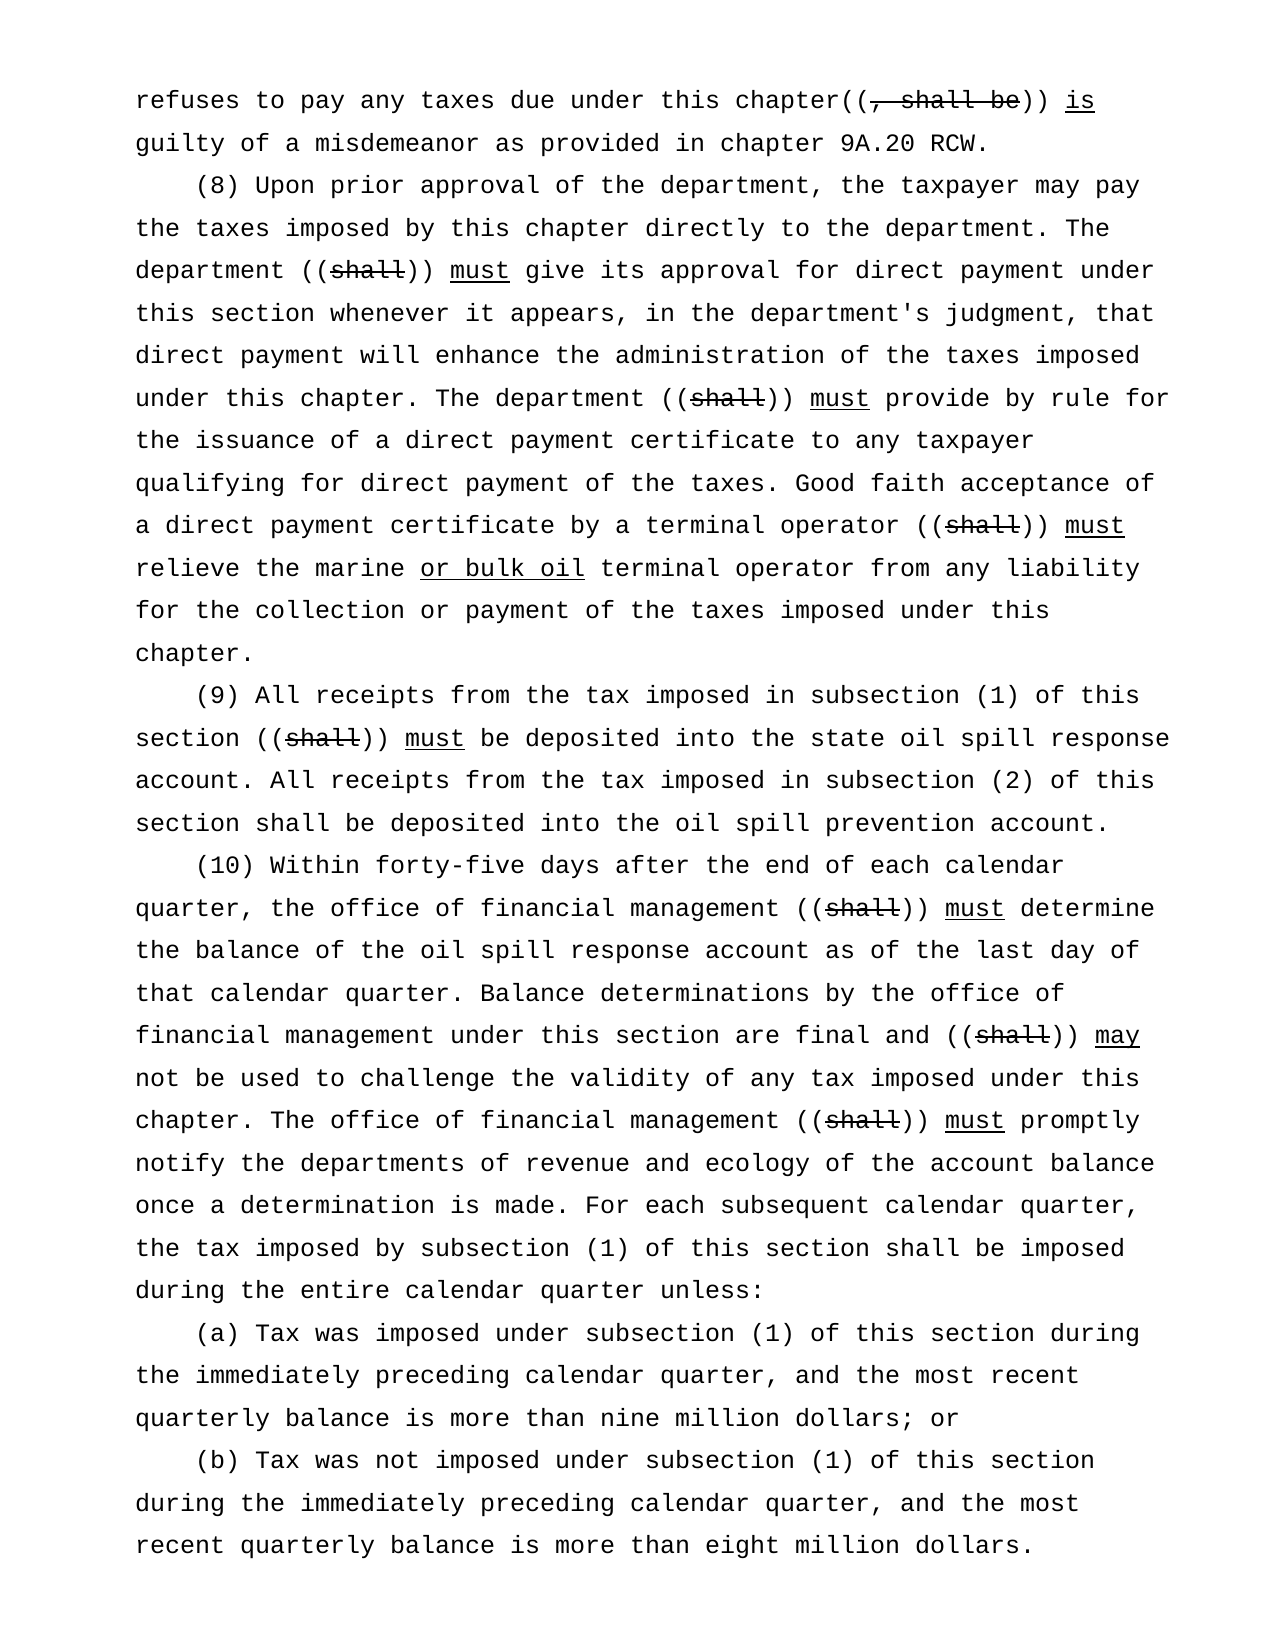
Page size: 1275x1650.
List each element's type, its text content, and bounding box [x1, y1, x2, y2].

text (9) All receipts from the tax imposed in subsection (1) of this section ((shall)) must be deposited into the state oil spill response account. All receipts from the tax imposed in subsection (2) of this section shall be deposited into the oil spill prevention account. [135, 670, 1170, 840]
text (10) Within forty-five days after the end of each calendar quarter, the office of financial management ((shall)) must determine the balance of the oil spill response account as of the last day of that calendar quarter. Balance determinations by the office of financial management under this section are final and ((shall)) may not be used to challenge the validity of any tax imposed under this chapter. The office of financial management ((shall)) must promptly notify the departments of revenue and ecology of the account balance once a determination is made. For each subsequent calendar quarter, the tax imposed by subsection (1) of this section shall be imposed during the entire calendar quarter unless: [135, 840, 1170, 1307]
text (8) Upon prior approval of the department, the taxpayer may pay the taxes imposed by this chapter directly to the department. The department ((shall)) must give its approval for direct payment under this section whenever it appears, in the department's judgment, that direct payment will enhance the administration of the taxes imposed under this chapter. The department ((shall)) must provide by rule for the issuance of a direct payment certificate to any taxpayer qualifying for direct payment of the taxes. Good faith acceptance of a direct payment certificate by a terminal operator ((shall)) must relieve the marine or bulk oil terminal operator from any liability for the collection or payment of the taxes imposed under this chapter. [135, 160, 1170, 670]
text (b) Tax was not imposed under subsection (1) of this section during the immediately preceding calendar quarter, and the most recent quarterly balance is more than eight million dollars. [135, 1435, 1170, 1562]
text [135, 75, 1170, 160]
text (a) Tax was imposed under subsection (1) of this section during the immediately preceding calendar quarter, and the most recent quarterly balance is more than nine million dollars; or [135, 1307, 1170, 1435]
